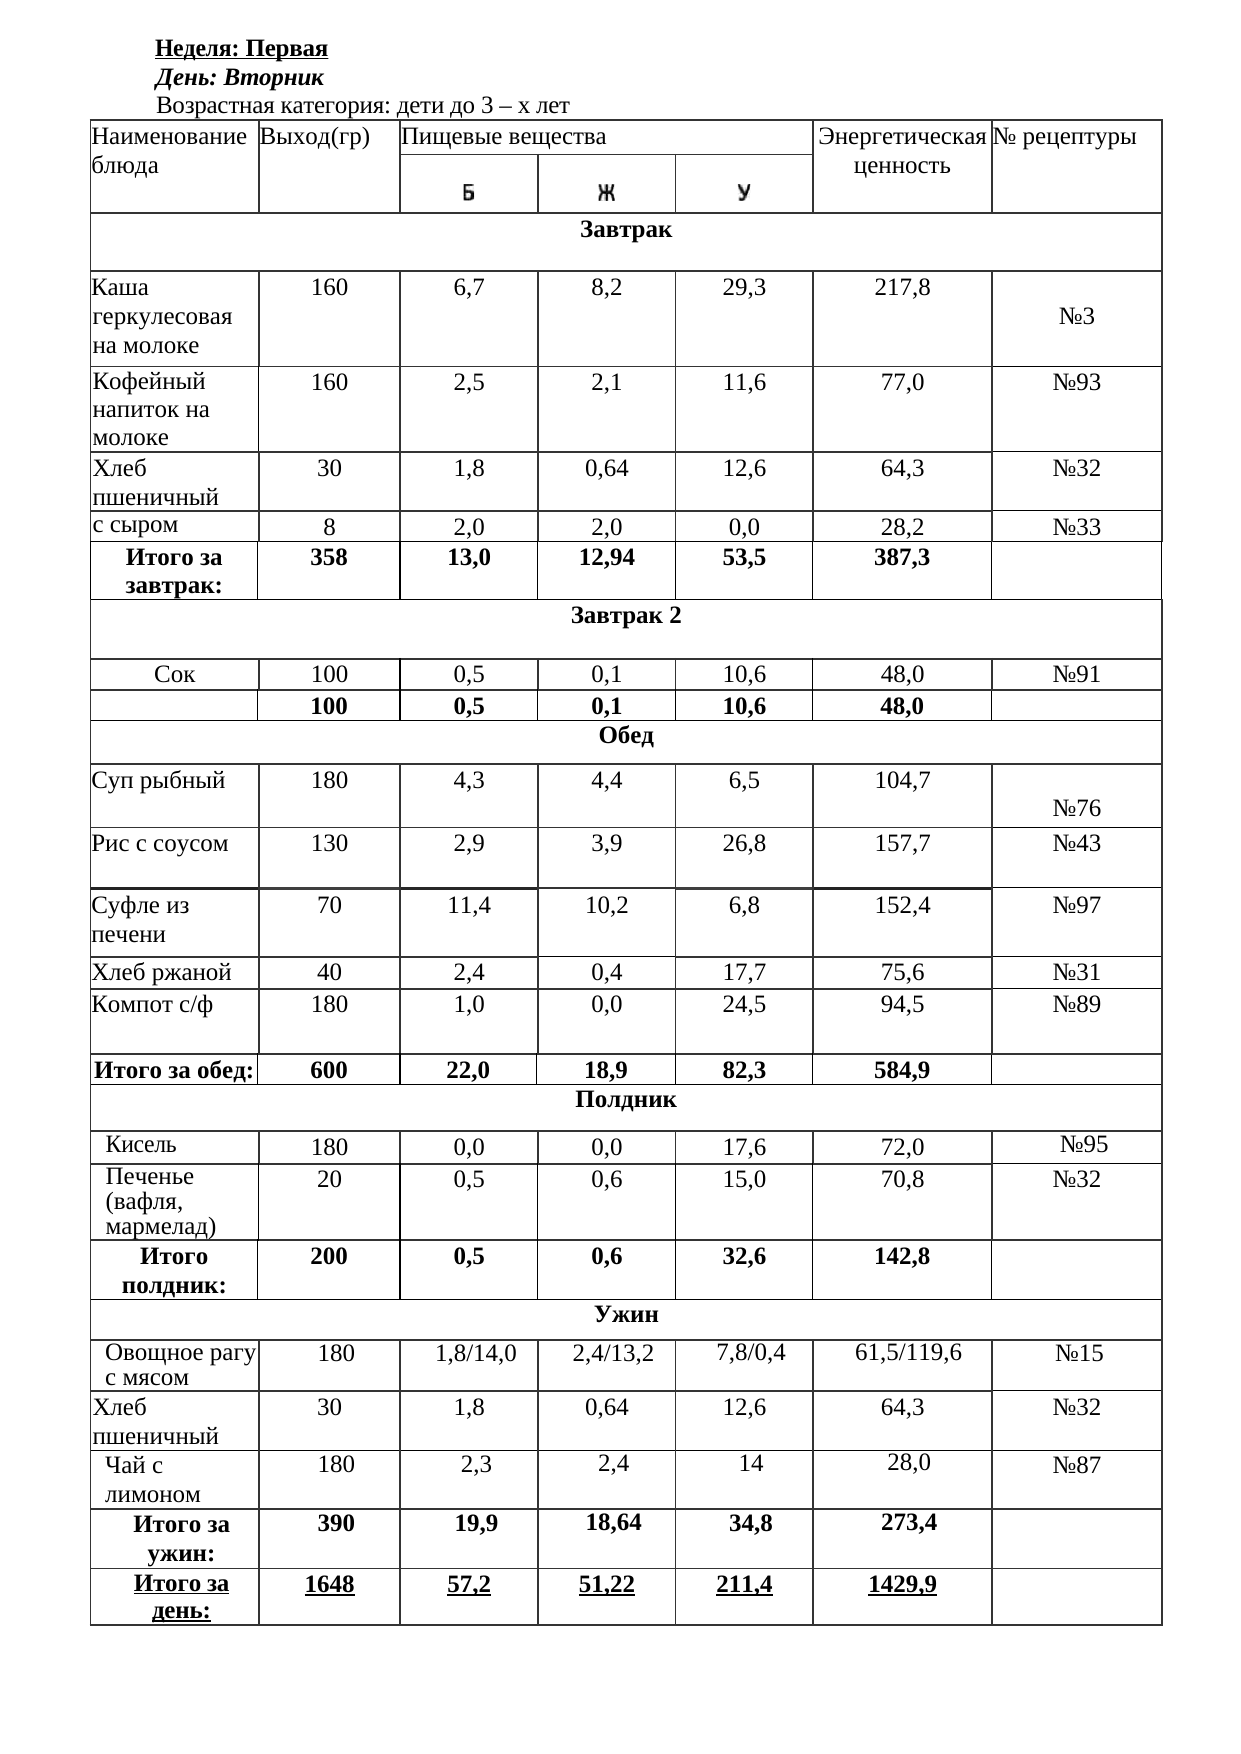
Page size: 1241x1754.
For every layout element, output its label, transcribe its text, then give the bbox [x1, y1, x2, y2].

table_cell №32 [993, 1391, 1161, 1449]
table_cell [91, 691, 257, 719]
table_cell 32,6 [676, 1241, 812, 1298]
picture [598, 184, 615, 201]
table_cell №93 [993, 367, 1161, 451]
table_cell [676, 155, 812, 212]
table_cell 11,4 [401, 890, 537, 956]
table_cell [993, 1569, 1161, 1624]
table_cell Итого за обед: [91, 1055, 257, 1083]
table_cell 14 [676, 1451, 812, 1508]
table_cell Итого полдник: [91, 1241, 257, 1298]
table_cell 64,3 [814, 453, 991, 510]
table_cell [992, 1055, 1161, 1083]
table_cell Суп рыбный [91, 765, 258, 827]
table_cell Кофейный напиток на молоке [91, 367, 258, 451]
table_cell 211,4 [676, 1569, 812, 1624]
table_cell [992, 1241, 1161, 1298]
table_cell 0,0 [676, 512, 812, 541]
table_cell Хлеб ржаной [91, 958, 258, 988]
table_cell Обед [91, 721, 1161, 763]
table_cell 8,2 [539, 272, 675, 366]
table_cell 4,4 [539, 765, 675, 827]
table_cell 180 [260, 990, 399, 1053]
table_cell 2,9 [401, 828, 537, 887]
table_cell №95 [993, 1132, 1161, 1163]
table_cell 2,3 [401, 1451, 537, 1508]
table_cell [401, 155, 537, 212]
table_cell 0,0 [401, 1132, 537, 1163]
table_cell 1,8 [401, 453, 537, 510]
table_cell 180 [260, 1451, 399, 1508]
table_cell 53,5 [676, 542, 812, 599]
table_cell №87 [993, 1451, 1161, 1508]
table_cell 1,0 [401, 990, 537, 1053]
table_cell 10,6 [676, 691, 812, 719]
table_cell Завтрак 2 [91, 600, 1161, 658]
table_cell [992, 691, 1161, 719]
table_cell 2,1 [539, 367, 675, 451]
table_cell 18,64 [539, 1510, 675, 1568]
table_cell 20 [259, 1165, 399, 1239]
table_cell Овощное рагу с мясом [91, 1341, 258, 1390]
table_cell 48,0 [813, 660, 991, 689]
table_cell 584,9 [813, 1055, 991, 1083]
table_cell №76 [993, 765, 1161, 827]
table_cell 57,2 [401, 1569, 537, 1624]
table_cell Итого за ужин: [91, 1510, 258, 1568]
table_cell 40 [260, 958, 399, 988]
table_cell 160 [259, 367, 399, 451]
table_cell №31 [993, 957, 1161, 988]
table_cell 82,3 [676, 1055, 812, 1083]
table_cell 4,3 [401, 765, 537, 827]
table_cell Итого за день: [91, 1569, 258, 1624]
table_cell 94,5 [814, 990, 991, 1053]
table_cell Кисель [91, 1132, 258, 1163]
table_cell 273,4 [814, 1510, 991, 1568]
table_cell 12,6 [676, 453, 812, 510]
table_cell 2,4 [401, 958, 537, 988]
table_cell 10,2 [539, 889, 675, 956]
table_cell Завтрак [91, 214, 1161, 270]
table_cell 180 [260, 765, 399, 827]
table_cell 2,4 [539, 1451, 675, 1508]
table_cell №91 [993, 660, 1161, 689]
table_cell №32 [993, 452, 1161, 510]
table_cell 10,6 [676, 660, 812, 689]
table_cell 387,3 [813, 542, 991, 599]
text Неделя: Первая [155, 33, 1152, 62]
text Возрастная категория: дети до 3 – х лет [156, 91, 1152, 119]
table_cell №3 [993, 272, 1161, 366]
table_cell 0,5 [401, 660, 537, 689]
table_cell 180 [260, 1132, 399, 1163]
picture [463, 184, 475, 201]
table_cell №15 [993, 1341, 1161, 1390]
table_cell 13,0 [401, 542, 537, 599]
table_cell 30 [260, 1392, 399, 1449]
table_cell 217,8 [814, 272, 991, 366]
table_cell Чай с лимоном [91, 1451, 258, 1508]
table_cell 0,1 [539, 660, 675, 689]
table_cell 1,8/14,0 [401, 1341, 537, 1390]
table_cell Сок [91, 660, 258, 689]
table_cell 600 [258, 1055, 399, 1083]
table_cell 24,5 [676, 990, 812, 1053]
table_cell 2,4/13,2 [539, 1341, 675, 1390]
table_cell 0,0 [539, 1132, 675, 1163]
table_cell 26,8 [676, 828, 812, 887]
table_cell 1429,9 [814, 1569, 991, 1624]
table_cell 142,8 [813, 1241, 991, 1298]
table_cell №89 [993, 989, 1161, 1053]
table_cell Итого за завтрак: [91, 542, 257, 599]
table_cell 22,0 [401, 1055, 536, 1083]
table_cell 100 [258, 691, 399, 719]
table_cell 6,7 [401, 272, 537, 366]
table_cell 18,9 [537, 1055, 675, 1083]
table_cell 7,8/0,4 [676, 1341, 812, 1390]
table_cell Печенье (вафля, мармелад) [91, 1165, 258, 1239]
table_cell 0,4 [539, 957, 675, 988]
table_cell [993, 1510, 1161, 1568]
table_cell 17,7 [676, 958, 812, 988]
table_cell с сыром [91, 512, 258, 541]
table_cell 200 [258, 1241, 399, 1298]
table_cell [992, 542, 1161, 599]
table_cell 0,6 [538, 1165, 675, 1239]
table_cell [539, 155, 675, 212]
table_cell №32 [993, 1164, 1161, 1239]
table_header № рецептуры [993, 121, 1161, 212]
table_cell 70 [260, 890, 399, 956]
table_cell 15,0 [676, 1165, 812, 1239]
table_cell 77,0 [814, 367, 991, 451]
table_cell Хлеб пшеничный [91, 453, 258, 510]
table_cell 1,8 [401, 1392, 537, 1449]
table_cell 28,0 [814, 1451, 991, 1508]
table_cell 0,0 [539, 990, 675, 1053]
table_cell Компот с/ф [91, 990, 258, 1053]
table_cell 48,0 [813, 691, 991, 719]
table_cell 152,4 [814, 890, 991, 956]
table_cell 61,5/119,6 [814, 1341, 991, 1390]
table_cell 30 [260, 453, 399, 510]
table_cell 29,3 [676, 272, 812, 366]
table_cell 0,5 [401, 1241, 537, 1298]
table_cell 11,6 [676, 367, 812, 451]
table_cell №97 [993, 888, 1161, 956]
table_header Пищевые вещества [401, 121, 812, 154]
table_cell 0,64 [539, 453, 675, 510]
table_cell Хлеб пшеничный [91, 1392, 258, 1449]
table_cell Полдник [91, 1085, 1161, 1130]
table_cell Суфле из печени [91, 890, 258, 956]
table_cell 70,8 [813, 1165, 991, 1239]
text День: Вторник [156, 62, 1152, 91]
table_cell 28,2 [814, 512, 991, 541]
table_header Выход(гр) [260, 121, 399, 212]
table_cell 8 [260, 512, 399, 541]
table_cell 0,5 [401, 1165, 537, 1239]
table_cell 3,9 [539, 828, 675, 887]
table_cell 358 [258, 542, 399, 599]
table_cell №33 [993, 511, 1161, 541]
table_cell 34,8 [676, 1510, 812, 1568]
table_cell Ужин [91, 1300, 1161, 1339]
table_cell 12,6 [676, 1392, 812, 1449]
table_cell 130 [260, 828, 399, 887]
table_cell 2,0 [401, 512, 537, 541]
table_cell 19,9 [401, 1510, 537, 1568]
table_cell Рис с соусом [91, 828, 258, 887]
table_cell 0,1 [538, 691, 675, 719]
picture [737, 184, 751, 201]
table_cell 0,5 [401, 691, 537, 719]
table_cell 2,0 [539, 512, 675, 541]
table_cell 64,3 [814, 1392, 991, 1449]
table_cell 104,7 [814, 765, 991, 827]
table_cell 6,8 [676, 890, 812, 956]
table_cell 72,0 [814, 1132, 991, 1163]
table_cell 17,6 [676, 1132, 812, 1163]
table_cell 160 [260, 272, 399, 366]
table_cell 1648 [260, 1569, 399, 1624]
table_cell 180 [260, 1341, 399, 1390]
table_cell 157,7 [814, 828, 991, 887]
table_header Наименование блюда [91, 121, 258, 212]
table_cell 0,64 [539, 1392, 675, 1449]
table_cell 12,94 [538, 542, 675, 599]
table_cell Каша геркулесовая на молоке [91, 272, 258, 366]
table_cell 390 [260, 1510, 399, 1568]
table_header Энергетическая ценность [814, 121, 991, 212]
table_cell 51,22 [539, 1569, 675, 1624]
table_cell 100 [260, 660, 399, 689]
table_cell №43 [993, 828, 1161, 887]
table_cell 0,6 [538, 1241, 675, 1298]
table_cell 6,5 [676, 765, 812, 827]
table_cell 75,6 [814, 958, 991, 988]
table_cell 2,5 [401, 367, 537, 451]
